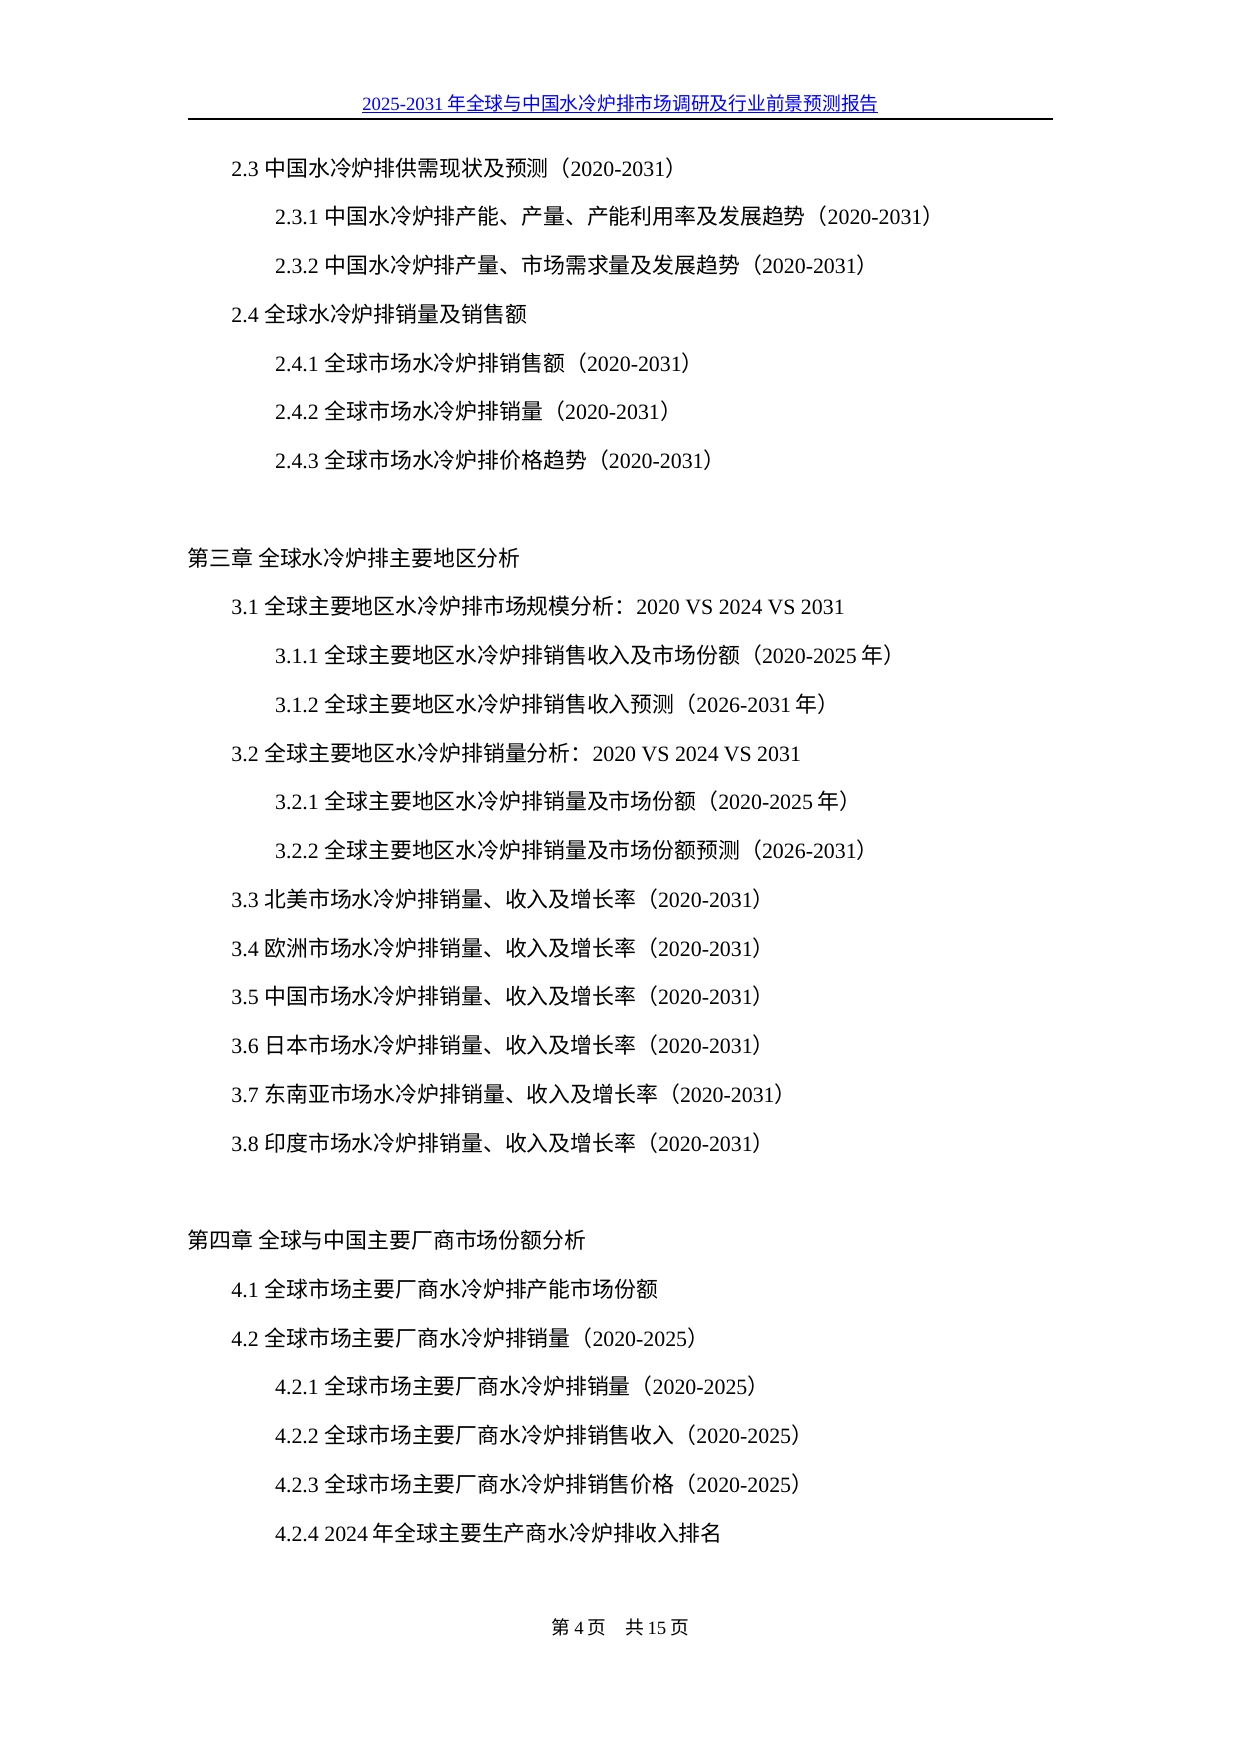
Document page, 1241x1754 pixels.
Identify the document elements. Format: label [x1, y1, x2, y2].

text [187, 150, 1053, 1548]
